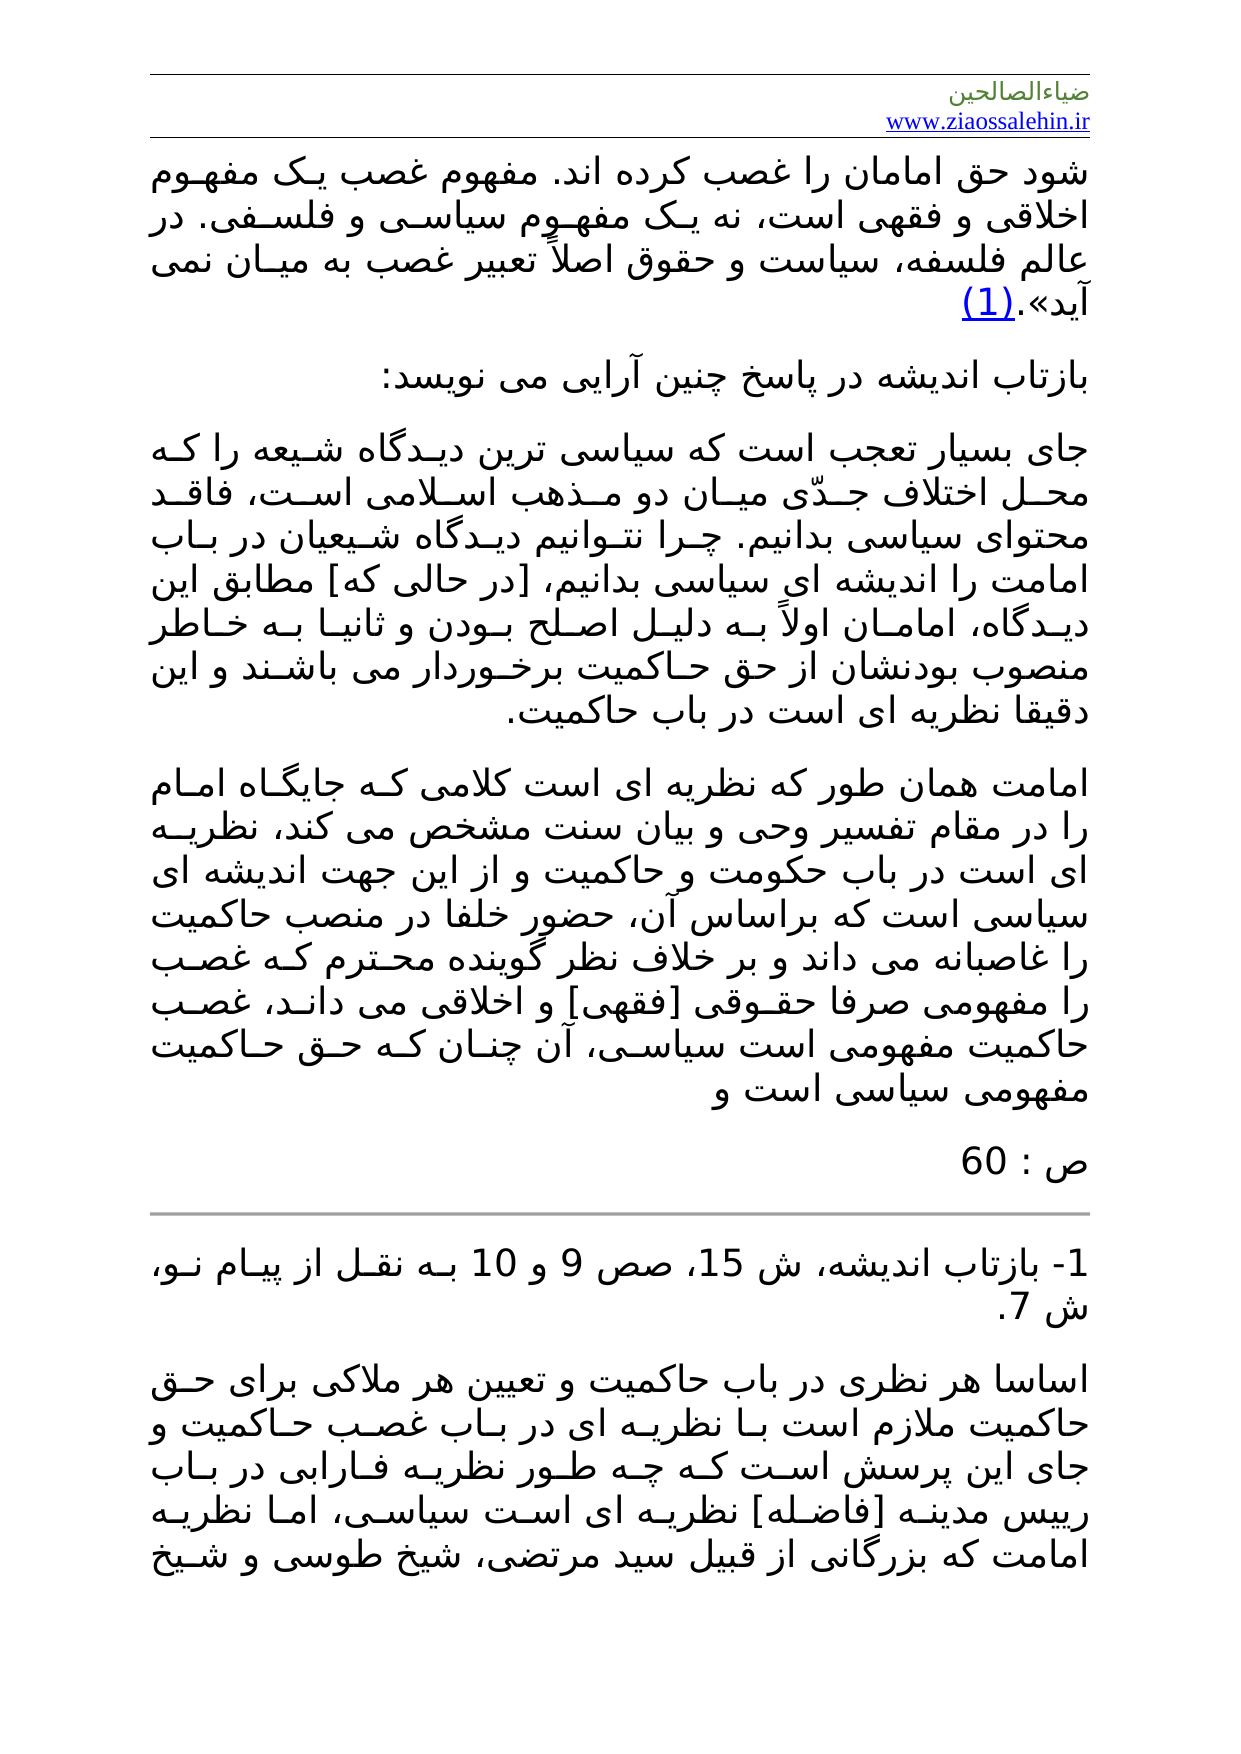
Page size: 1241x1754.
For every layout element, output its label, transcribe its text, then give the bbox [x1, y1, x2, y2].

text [150, 1358, 1090, 1576]
text ص : 60 [150, 1139, 1090, 1183]
text 1- بازتاب اندیشه، ش 15، صص 9 و 10 به نقل از پیام نو، ش 7. [150, 1241, 1090, 1328]
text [150, 150, 1090, 324]
text جای بسیار تعجب است که سیاسی ترین دیدگاه شیعه را که محل اختلاف جدّی میان دو مذهب اسلامی است، فاقد محتوای سیاسی بدانیم. چرا نتوانیم دیدگاه شیعیان در باب امامت را اندیشه ای سیاسی بدانیم، [در حالی که] مطابق این دیدگاه، امامان اولاً به دلیل اصلح بودن و ثانیا به خاطر منصوب بودنشان از حق حاکمیت برخوردار می باشند و این دقیقا نظریه ای است در باب حاکمیت. [150, 427, 1090, 732]
text امامت همان طور که نظریه ای است کلامی که جایگاه امام را در مقام تفسیر وحی و بیان سنت مشخص می کند، نظریه ای است در باب حکومت و حاکمیت و از این جهت اندیشه ای سیاسی است که براساس آن، حضور خلفا در منصب حاکمیت را غاصبانه می داند و بر خلاف نظر گوینده محترم که غصب را مفهومی صرفا حقوقی [فقهی] و اخلاقی می داند، غصب حاکمیت مفهومی است سیاسی، آن چنان که حق حاکمیت مفهومی سیاسی است و [150, 761, 1090, 1110]
text بازتاب اندیشه در پاسخ چنین آرایی می نویسد: [150, 354, 1090, 397]
